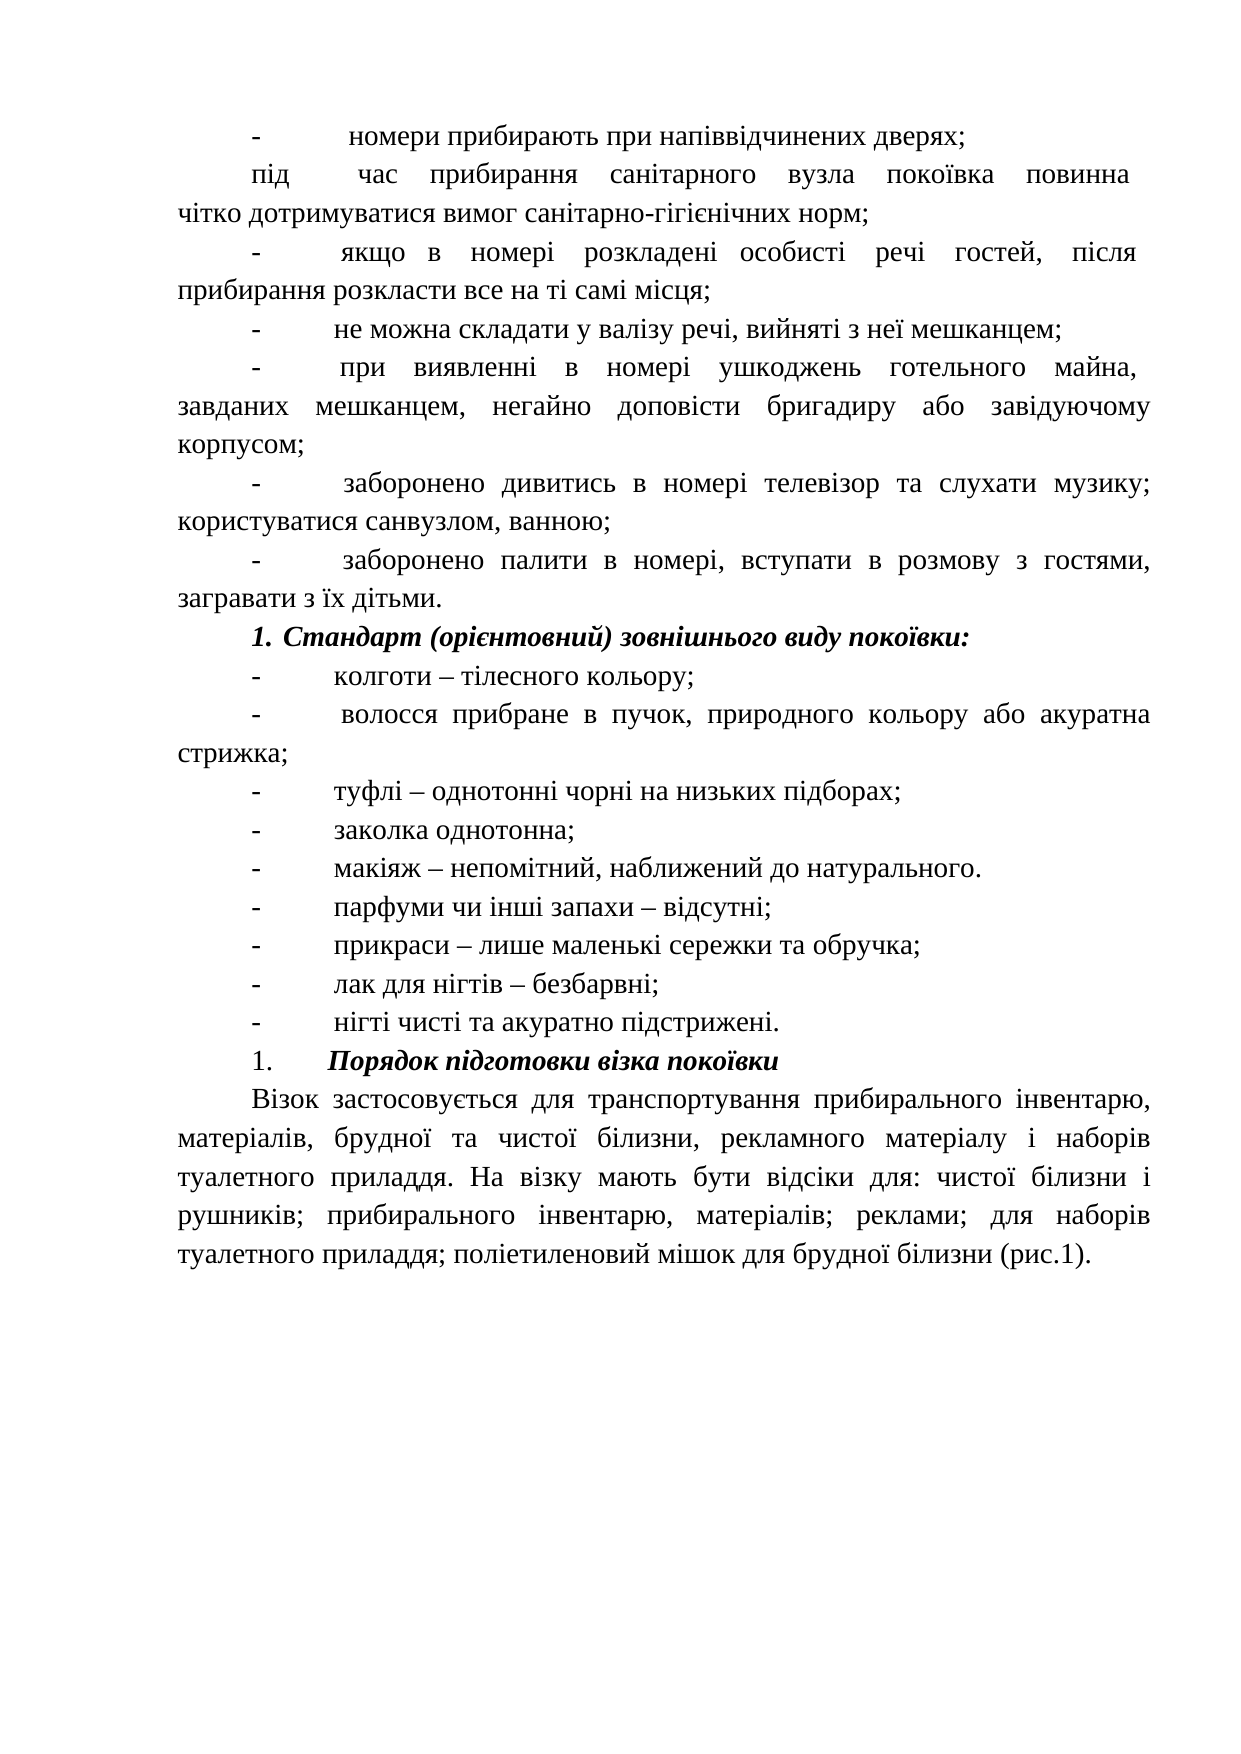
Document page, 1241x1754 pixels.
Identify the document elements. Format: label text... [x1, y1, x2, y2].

text - лак для нігтів – безбарвні; [177, 966, 1152, 999]
text - заколка однотонна; [177, 812, 1152, 845]
text - не можна складати у валізу речі, вийняті з неї мешканцем; [177, 311, 1152, 344]
text - номери прибирають при напіввідчинених дверях; [177, 118, 1152, 152]
text - туфлі – однотонні чорні на низьких підборах; [177, 773, 1152, 807]
text - нігті чисті та акуратно підстрижені. [177, 1004, 1152, 1038]
text - парфуми чи інші запахи – відсутні; [177, 889, 1152, 922]
text 1. Стандарт (орієнтовний) зовнішнього виду покоївки: [177, 619, 1152, 653]
text - якщо в номері розкладені особисті речі гостей, після прибирання розкласти все на ті самі місця; [177, 234, 1152, 306]
text - при виявленні в номері ушкоджень готельного майна, завданих мешканцем, негайно доповісти бригадиру або завідуючому корпусом; [177, 349, 1152, 460]
text - прикраси – лише маленькі сережки та обручка; [177, 927, 1152, 961]
text - заборонено дивитись в номері телевізор та слухати музику; користуватися санвузлом, ванною; [177, 465, 1152, 537]
text Візок застосовується для транспортування прибирального інвентарю, матеріалів, брудної та чистої білизни, рекламного матеріалу і наборів туалетного приладдя. На візку мають бути відсіки для: чистої білизни і рушників; прибирального інвентарю, матеріалів; реклами; для наборів туалетного приладдя; поліетиленовий мішок для брудної білизни (рис.1). [177, 1082, 1152, 1269]
text - волосся прибране в пучок, природного кольору або акуратна стрижка; [177, 696, 1152, 768]
text - заборонено палити в номері, вступати в розмову з гостями, загравати з їх дітьми. [177, 542, 1152, 614]
text під час прибирання санітарного вузла покоївка повинна чітко дотримуватися вимог санітарно-гігієнічних норм; [177, 157, 1152, 229]
text - колготи – тілесного кольору; [177, 658, 1152, 691]
list Порядок підготовки візка покоївки [177, 1043, 1152, 1077]
text - макіяж – непомітний, наближений до натурального. [177, 850, 1152, 884]
